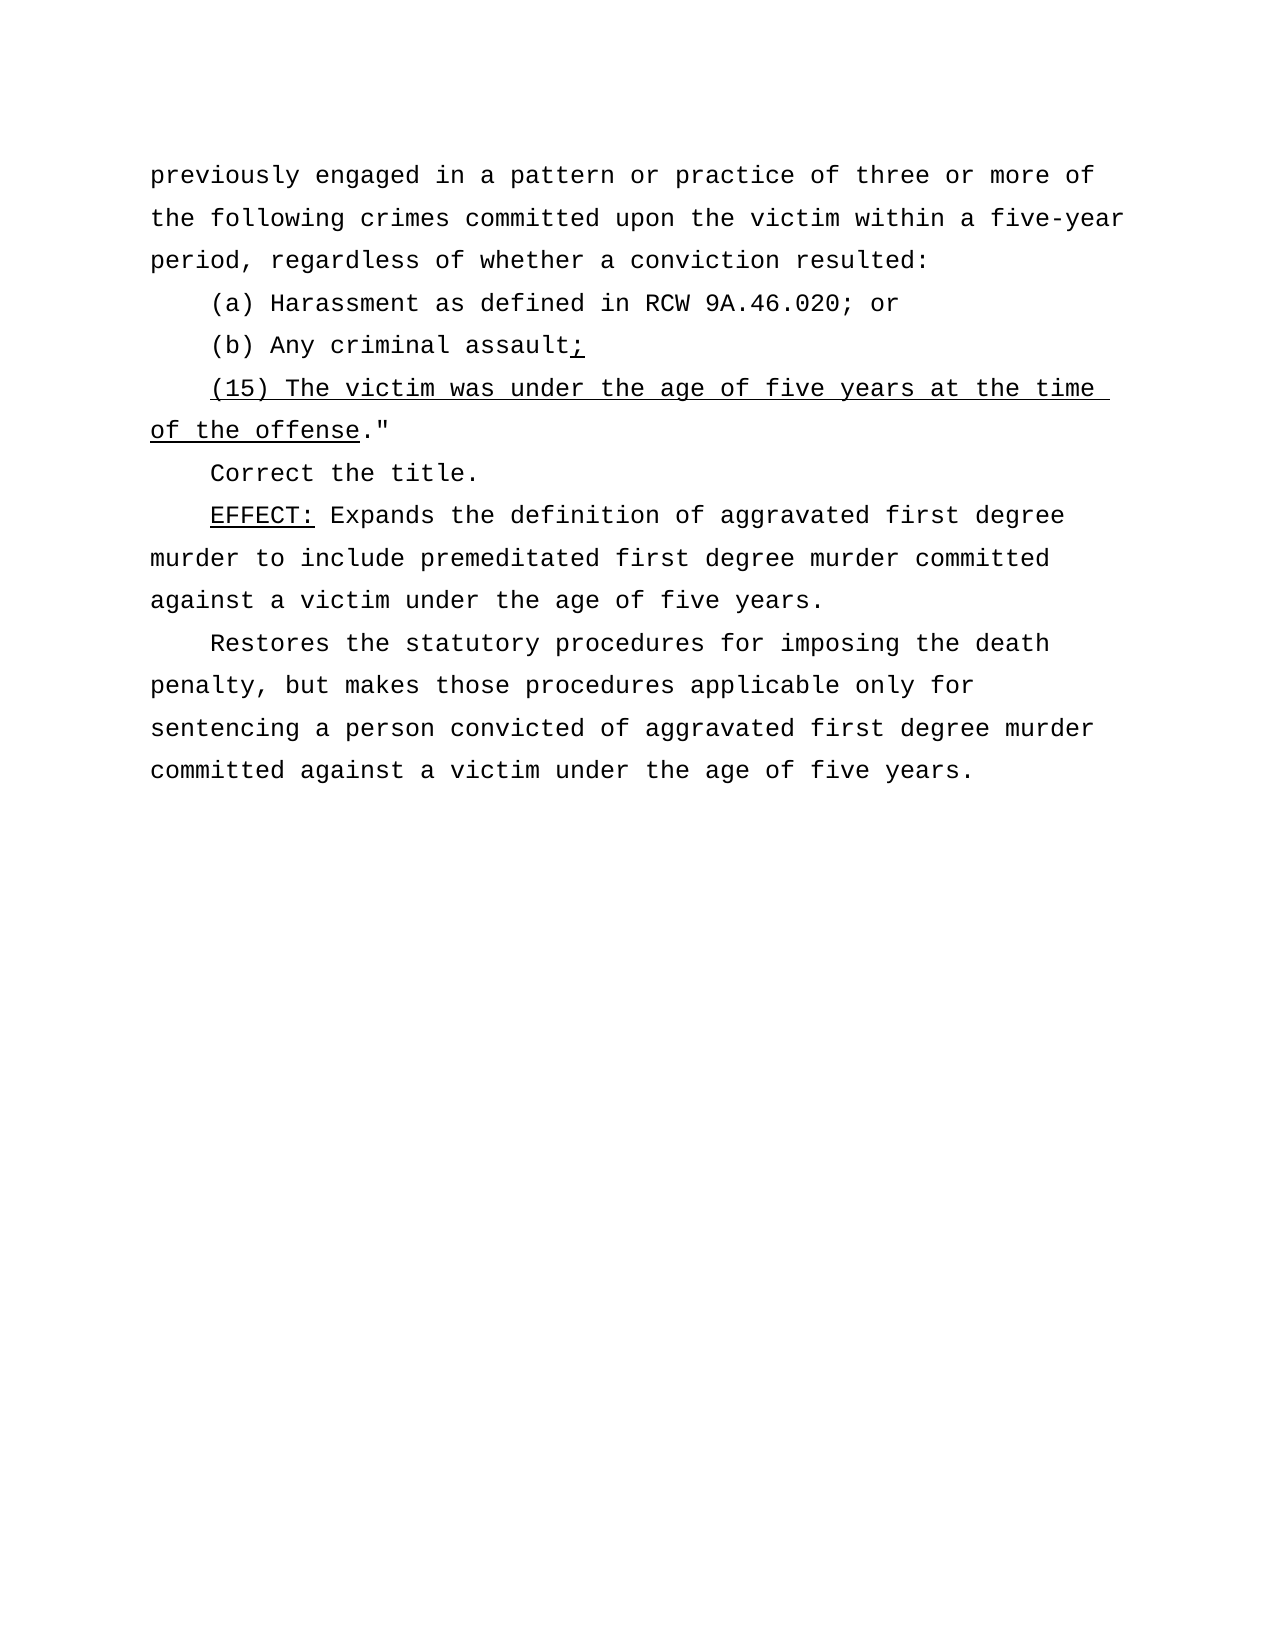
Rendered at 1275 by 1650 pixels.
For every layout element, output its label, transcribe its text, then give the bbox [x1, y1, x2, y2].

text (b) Any criminal assault; [150, 320, 1125, 362]
text (a) Harassment as defined in RCW 9A.46.020; or [150, 277, 1125, 320]
text (15) The victim was under the age of five years at the time of the offense." [150, 362, 1125, 447]
text EFFECT: Expands the definition of aggravated first degree murder to include premeditated first degree murder committed against a victim under the age of five years. [150, 490, 1125, 617]
text Correct the title. [150, 447, 1125, 490]
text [150, 150, 1125, 277]
text Restores the statutory procedures for imposing the death penalty, but makes those procedures applicable only for sentencing a person convicted of aggravated first degree murder committed against a victim under the age of five years. [150, 617, 1125, 787]
